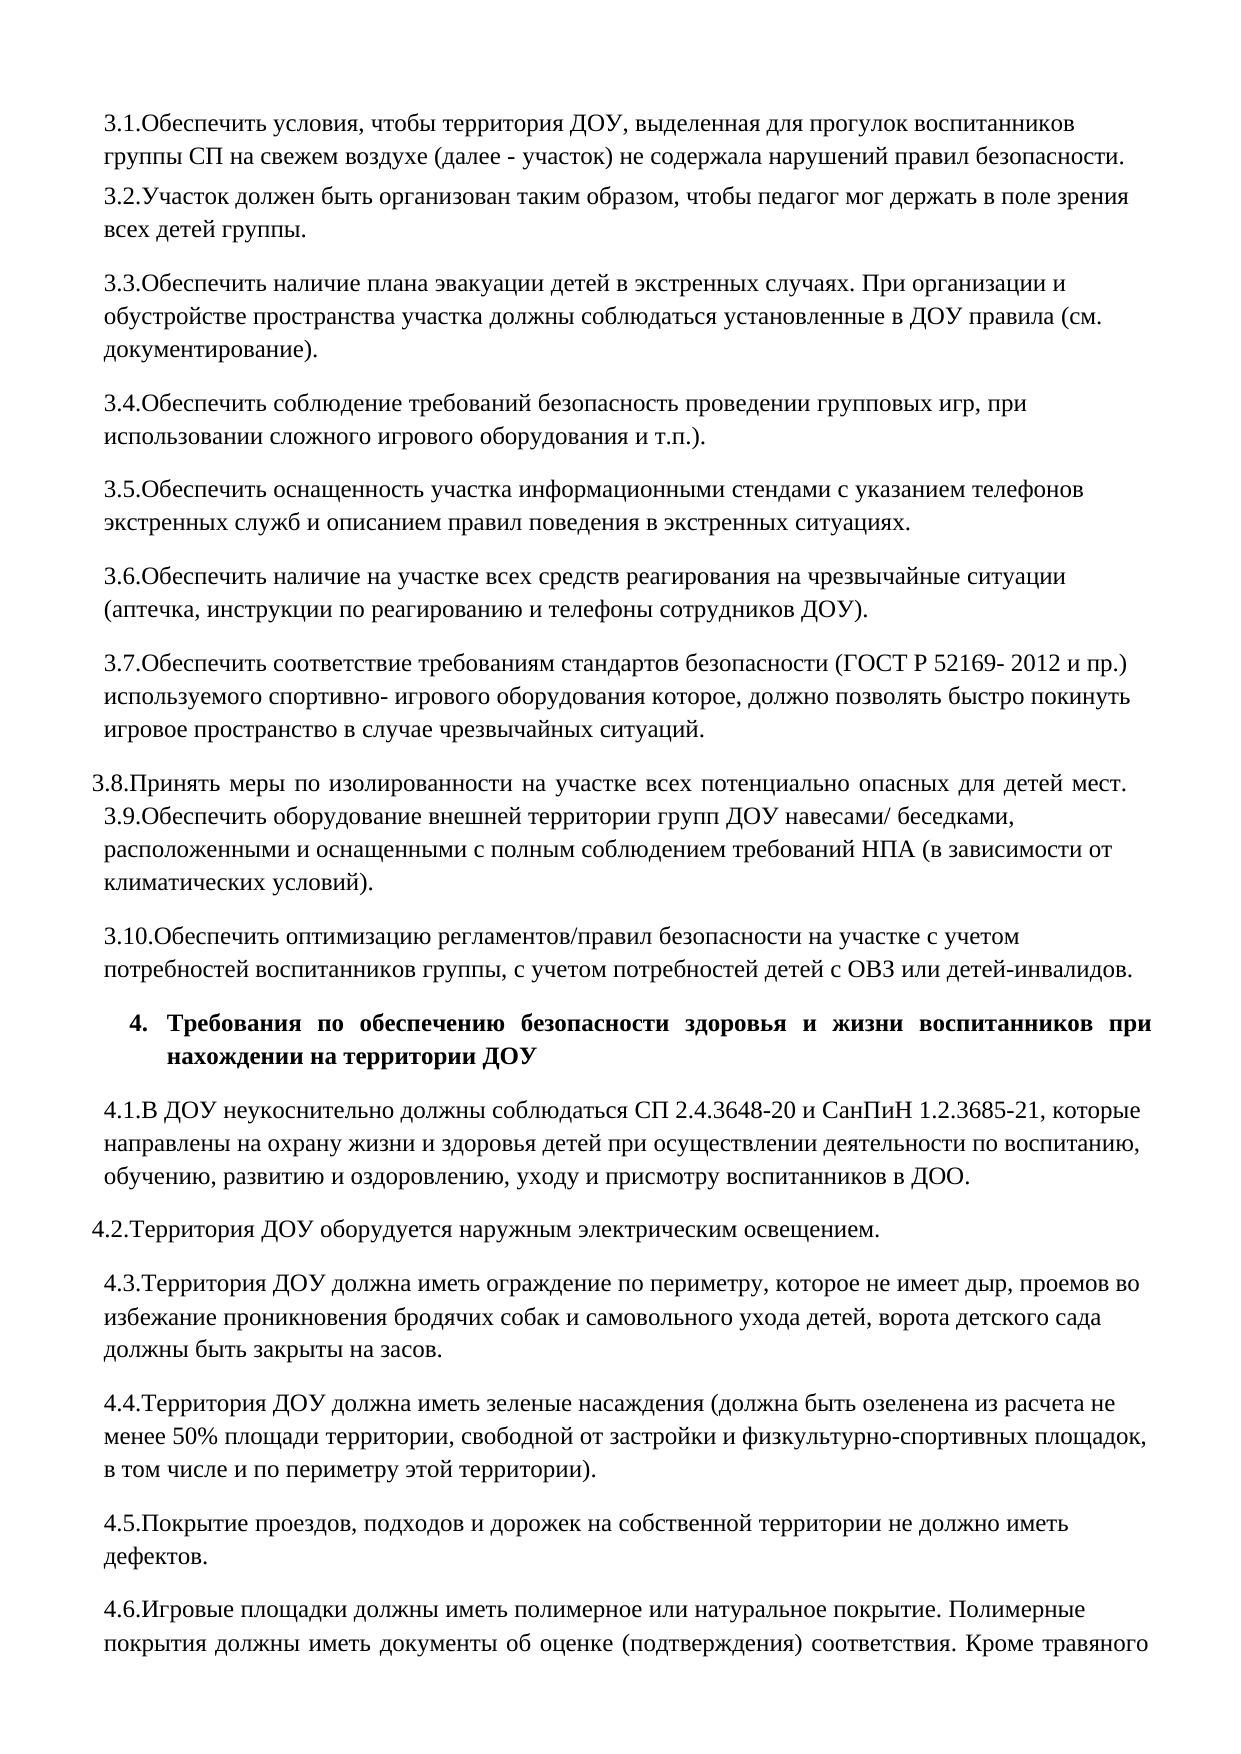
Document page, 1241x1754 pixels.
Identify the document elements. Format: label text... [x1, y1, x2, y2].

text 4.6.Игровые площадки должны иметь полимерное или натуральное покрытие. Полимерные покрытия должны иметь документы об оценке (подтверждения) соответствия. Кроме травяного [103, 1594, 1152, 1656]
subtitle Требования по обеспечению безопасности здоровья и жизни воспитанников при нахождении на территории ДОУ [129, 1008, 1151, 1070]
text 3.5.Обеспечить оснащенность участка информационными стендами с указанием телефонов экстренных служб и описанием правил поведения в экстренных ситуациях. [103, 474, 1151, 536]
text 3.4.Обеспечить соблюдение требований безопасность проведении групповых игр, при использовании сложного игрового оборудования и т.п.). [103, 388, 1152, 449]
text 3.7.Обеспечить соответствие требованиям стандартов безопасности (ГОСТ Р 52169- 2012 и пр.) используемого спортивно- игрового оборудования которое, должно позволять быстро покинуть игровое пространство в случае чрезвычайных ситуаций. [103, 648, 1152, 743]
text 3.6.Обеспечить наличие на участке всех средств реагирования на чрезвычайные ситуации (аптечка, инструкции по реагированию и телефоны сотрудников ДОУ). [103, 561, 1151, 623]
text 3.3.Обеспечить наличие плана эвакуации детей в экстренных случаях. При организации и обустройстве пространства участка должны соблюдаться установленные в ДОУ правила (см. документирование). [103, 268, 1152, 363]
text 4.1.В ДОУ неукоснительно должны соблюдаться СП 2.4.3648-20 и СанПиН 1.2.3685-21, которые направлены на охрану жизни и здоровья детей при осуществлении деятельности по воспитанию, обучению, развитию и оздоровлению, уходу и присмотру воспитанников в ДОО. [103, 1095, 1152, 1189]
text 3.2.Участок должен быть организован таким образом, чтобы педагог мог держать в поле зрения всех детей группы. [103, 181, 1151, 243]
text 3.8.Принять меры по изолированности на участке всех потенциально опасных для детей мест. [92, 768, 1163, 797]
text 4.5.Покрытие проездов, подходов и дорожек на собственной территории не должно иметь дефектов. [103, 1508, 1151, 1570]
text 3.10.Обеспечить оптимизацию регламентов/правил безопасности на участке с учетом потребностей воспитанников группы, с учетом потребностей детей с ОВЗ или детей-инвалидов. [103, 921, 1151, 983]
text 4.4.Территория ДОУ должна иметь зеленые насаждения (должна быть озеленена из расчета не менее 50% площади территории, свободной от застройки и физкультурно-спортивных площадок, в том числе и по периметру этой территории). [103, 1388, 1152, 1483]
text 3.1.Обеспечить условия, чтобы территория ДОУ, выделенная для прогулок воспитанников группы СП на свежем воздухе (далее - участок) не содержала нарушений правил безопасности. [103, 108, 1151, 170]
text 4.3.Территория ДОУ должна иметь ограждение по периметру, которое не имеет дыр, проемов во избежание проникновения бродячих собак и самовольного ухода детей, ворота детского сада должны быть закрыты на засов. [103, 1268, 1152, 1363]
text 3.9.Обеспечить оборудование внешней территории групп ДОУ навесами/ беседками, расположенными и оснащенными с полным соблюдением требований НПА (в зависимости от климатических условий). [103, 801, 1152, 896]
text 4.2.Территория ДОУ оборудуется наружным электрическим освещением. [92, 1214, 1163, 1243]
